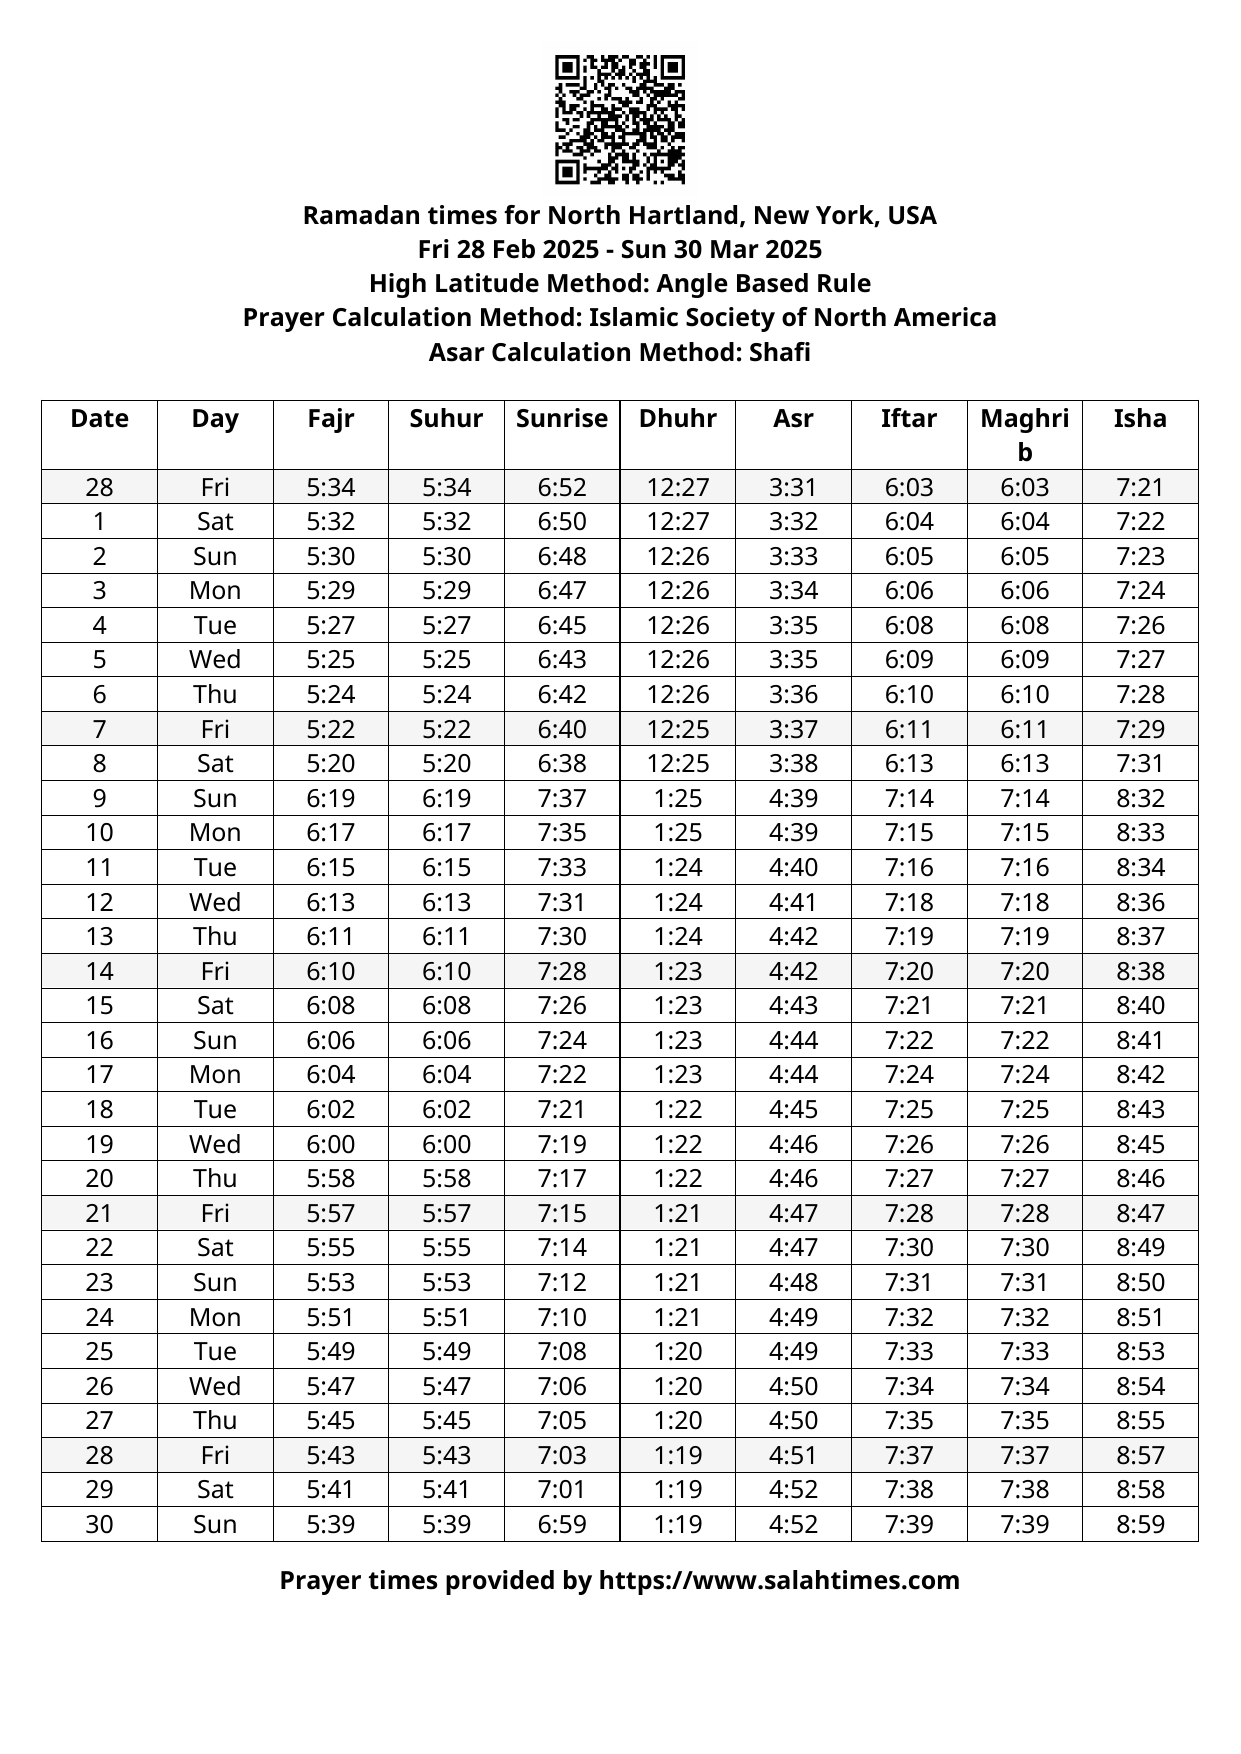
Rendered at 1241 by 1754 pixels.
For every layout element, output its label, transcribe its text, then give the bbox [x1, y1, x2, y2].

table_cell 6:05 [968, 539, 1082, 572]
table_cell 7:33 [852, 1334, 967, 1368]
table_cell 6:11 [274, 919, 388, 953]
table_cell 7:30 [852, 1231, 967, 1264]
table_cell 7:18 [968, 885, 1082, 918]
text Fri 28 Feb 2025 - Sun 30 Mar 2025 [42, 232, 1198, 266]
table_cell 8:55 [1083, 1404, 1198, 1437]
table_cell Wed [158, 885, 273, 918]
table_cell 7:21 [505, 1092, 619, 1126]
table_cell 5:34 [389, 470, 504, 503]
table_cell 4:39 [736, 816, 851, 849]
table_cell 7:20 [968, 954, 1082, 987]
table_cell 7:12 [505, 1265, 619, 1299]
table_cell 7:26 [852, 1127, 967, 1160]
table_cell 20 [42, 1161, 157, 1195]
table_cell 7:28 [852, 1196, 967, 1229]
table_cell 5:58 [274, 1161, 388, 1195]
table_cell 6:02 [389, 1092, 504, 1126]
table_header Fajr [274, 401, 388, 469]
table_cell 1:25 [621, 816, 735, 849]
table_cell 6:00 [274, 1127, 388, 1160]
table_cell 10 [42, 816, 157, 849]
table_cell 4:51 [736, 1438, 851, 1472]
table_cell 6:09 [852, 643, 967, 676]
table_cell 7:35 [505, 816, 619, 849]
table_cell 27 [42, 1404, 157, 1437]
table_cell 7 [42, 712, 157, 745]
table_cell 5:25 [274, 643, 388, 676]
table_cell Tue [158, 1092, 273, 1126]
table_cell 6:42 [505, 677, 619, 711]
table_cell 6:11 [389, 919, 504, 953]
table_cell 6 [42, 677, 157, 711]
table_cell 11 [42, 850, 157, 884]
table_cell Tue [158, 608, 273, 642]
table_cell 12:25 [621, 746, 735, 780]
table_cell 4:47 [736, 1231, 851, 1264]
table_cell 4:44 [736, 1058, 851, 1091]
table_cell Sat [158, 1231, 273, 1264]
table_cell 7:33 [505, 850, 619, 884]
table_cell 6:08 [274, 989, 388, 1022]
table_cell 8:45 [1083, 1127, 1198, 1160]
table_cell 3:33 [736, 539, 851, 572]
table_cell 5:27 [274, 608, 388, 642]
table_header Asr [736, 401, 851, 469]
table_cell 7:34 [968, 1369, 1082, 1402]
table_cell Tue [158, 1334, 273, 1368]
table_cell Fri [158, 470, 273, 503]
text High Latitude Method: Angle Based Rule [42, 266, 1198, 300]
table_cell Thu [158, 1404, 273, 1437]
table_cell 5:25 [389, 643, 504, 676]
table_cell 8:54 [1083, 1369, 1198, 1402]
table_header Date [42, 401, 157, 469]
table_cell 7:30 [505, 919, 619, 953]
table_cell 8:47 [1083, 1196, 1198, 1229]
table_cell 5:45 [389, 1404, 504, 1437]
table_cell 7:27 [1083, 643, 1198, 676]
table_cell 7:05 [505, 1404, 619, 1437]
table_cell 7:22 [1083, 504, 1198, 538]
table_cell 6:17 [389, 816, 504, 849]
table_cell 7:35 [968, 1404, 1082, 1437]
table_cell 5:53 [389, 1265, 504, 1299]
table_cell 7:38 [852, 1473, 967, 1506]
table_cell 5:20 [389, 746, 504, 780]
table_cell 5:39 [274, 1507, 388, 1541]
table_cell Thu [158, 677, 273, 711]
table_cell 8:49 [1083, 1231, 1198, 1264]
table_cell 6:43 [505, 643, 619, 676]
table_cell 7:22 [968, 1023, 1082, 1057]
table_cell 8:33 [1083, 816, 1198, 849]
table_cell 12:25 [621, 712, 735, 745]
table_cell 1:24 [621, 850, 735, 884]
table_cell 6:52 [505, 470, 619, 503]
table_cell 6:03 [968, 470, 1082, 503]
table_cell 7:26 [505, 989, 619, 1022]
table_cell 5:20 [274, 746, 388, 780]
table_cell 5:30 [389, 539, 504, 572]
table_cell 5:47 [274, 1369, 388, 1402]
table_cell 4:42 [736, 919, 851, 953]
table_cell 4:49 [736, 1334, 851, 1368]
table_cell Sun [158, 1023, 273, 1057]
table_cell 7:19 [852, 919, 967, 953]
table_cell 8 [42, 746, 157, 780]
table_cell 3:35 [736, 608, 851, 642]
table_cell 7:26 [968, 1127, 1082, 1160]
table_cell 6:04 [389, 1058, 504, 1091]
table_cell 8:53 [1083, 1334, 1198, 1368]
table_cell 7:14 [505, 1231, 619, 1264]
table_cell 6:59 [505, 1507, 619, 1541]
table_cell 6:06 [968, 574, 1082, 607]
table_cell 8:46 [1083, 1161, 1198, 1195]
picture [542, 41, 699, 198]
table_cell 5:39 [389, 1507, 504, 1541]
table_cell 6:48 [505, 539, 619, 572]
table_cell 12:26 [621, 608, 735, 642]
table_cell 1:25 [621, 781, 735, 814]
table_cell 7:15 [968, 816, 1082, 849]
table_cell 1:23 [621, 989, 735, 1022]
table_header Sunrise [505, 401, 619, 469]
table_cell 4 [42, 608, 157, 642]
table_cell 7:26 [1083, 608, 1198, 642]
table_cell 4:42 [736, 954, 851, 987]
table_cell 5:41 [389, 1473, 504, 1506]
table_cell Sat [158, 504, 273, 538]
table_cell 5:49 [389, 1334, 504, 1368]
table_cell 5:22 [274, 712, 388, 745]
table_header Isha [1083, 401, 1198, 469]
table_cell 7:21 [968, 989, 1082, 1022]
table_cell 8:41 [1083, 1023, 1198, 1057]
table_cell Fri [158, 954, 273, 987]
table_cell 7:16 [968, 850, 1082, 884]
table_cell 5:24 [274, 677, 388, 711]
table_cell Sun [158, 1265, 273, 1299]
table_cell 5:51 [389, 1300, 504, 1333]
table_cell 4:48 [736, 1265, 851, 1299]
table_cell 9 [42, 781, 157, 814]
table_cell 7:08 [505, 1334, 619, 1368]
table_cell 5:32 [389, 504, 504, 538]
table_cell Fri [158, 1196, 273, 1229]
table_cell 7:01 [505, 1473, 619, 1506]
table_cell 8:40 [1083, 989, 1198, 1022]
table_cell 1:21 [621, 1265, 735, 1299]
table_cell 1:24 [621, 919, 735, 953]
table_cell 6:13 [852, 746, 967, 780]
table_cell 1:23 [621, 1023, 735, 1057]
table_cell 5:53 [274, 1265, 388, 1299]
table_cell 7:19 [505, 1127, 619, 1160]
table_cell 5:27 [389, 608, 504, 642]
table_cell 6:11 [852, 712, 967, 745]
table_cell 12:27 [621, 504, 735, 538]
table_cell 7:18 [852, 885, 967, 918]
table_cell 5:29 [274, 574, 388, 607]
table_cell Thu [158, 919, 273, 953]
table_cell 7:28 [968, 1196, 1082, 1229]
table_cell 5:58 [389, 1161, 504, 1195]
table_cell 4:45 [736, 1092, 851, 1126]
table_cell 5:57 [274, 1196, 388, 1229]
table_cell 4:40 [736, 850, 851, 884]
table_cell 7:37 [968, 1438, 1082, 1472]
table_cell 7:39 [968, 1507, 1082, 1541]
table_cell 1:23 [621, 954, 735, 987]
table_cell 12:26 [621, 677, 735, 711]
table_cell 4:46 [736, 1127, 851, 1160]
table_header Maghrib [968, 401, 1082, 469]
table_cell 6:08 [852, 608, 967, 642]
table_cell Wed [158, 643, 273, 676]
table_cell 7:32 [968, 1300, 1082, 1333]
table_cell 6:11 [968, 712, 1082, 745]
table_cell 4:39 [736, 781, 851, 814]
table_cell 16 [42, 1023, 157, 1057]
table_cell 7:24 [505, 1023, 619, 1057]
table_cell 4:52 [736, 1473, 851, 1506]
table_cell 7:34 [852, 1369, 967, 1402]
table_cell 7:03 [505, 1438, 619, 1472]
table_cell 7:24 [1083, 574, 1198, 607]
table_cell 8:57 [1083, 1438, 1198, 1472]
table_cell 3:38 [736, 746, 851, 780]
table_cell 5 [42, 643, 157, 676]
table_cell 19 [42, 1127, 157, 1160]
table_cell 7:06 [505, 1369, 619, 1402]
table_cell 5:29 [389, 574, 504, 607]
table_cell 1:19 [621, 1438, 735, 1472]
table_cell 7:22 [505, 1058, 619, 1091]
table_cell 3:37 [736, 712, 851, 745]
table_cell 4:47 [736, 1196, 851, 1229]
table_cell 1:24 [621, 885, 735, 918]
table_cell 6:17 [274, 816, 388, 849]
table_cell 5:47 [389, 1369, 504, 1402]
table_cell 6:08 [389, 989, 504, 1022]
table_cell 7:20 [852, 954, 967, 987]
table_cell 15 [42, 989, 157, 1022]
table_header Iftar [852, 401, 967, 469]
table_cell 6:13 [389, 885, 504, 918]
table_cell 7:24 [968, 1058, 1082, 1091]
table_cell 5:34 [274, 470, 388, 503]
table_cell 6:06 [389, 1023, 504, 1057]
table_cell 1:23 [621, 1058, 735, 1091]
table_cell 8:32 [1083, 781, 1198, 814]
table_cell 8:59 [1083, 1507, 1198, 1541]
table_cell 7:31 [505, 885, 619, 918]
table_cell 1:22 [621, 1161, 735, 1195]
table_cell 1:20 [621, 1334, 735, 1368]
table_cell 7:38 [968, 1473, 1082, 1506]
table_cell 8:36 [1083, 885, 1198, 918]
table_cell 6:08 [968, 608, 1082, 642]
table_cell 6:13 [968, 746, 1082, 780]
table_cell 7:10 [505, 1300, 619, 1333]
table_cell 1:21 [621, 1196, 735, 1229]
table_cell 8:34 [1083, 850, 1198, 884]
table_cell 5:30 [274, 539, 388, 572]
table_cell 6:19 [389, 781, 504, 814]
table_cell 7:23 [1083, 539, 1198, 572]
table_cell 1 [42, 504, 157, 538]
table_cell 3 [42, 574, 157, 607]
table_cell 21 [42, 1196, 157, 1229]
table_cell 7:27 [968, 1161, 1082, 1195]
table_cell 7:14 [852, 781, 967, 814]
table_cell Mon [158, 1058, 273, 1091]
table_cell 1:22 [621, 1127, 735, 1160]
table_cell 7:31 [1083, 746, 1198, 780]
table_cell 28 [42, 1438, 157, 1472]
table_cell 7:33 [968, 1334, 1082, 1368]
table_header Suhur [389, 401, 504, 469]
table_cell Mon [158, 574, 273, 607]
table_cell 26 [42, 1369, 157, 1402]
table_cell 7:37 [505, 781, 619, 814]
table_cell 7:15 [505, 1196, 619, 1229]
table_cell 4:41 [736, 885, 851, 918]
table_cell 1:21 [621, 1231, 735, 1264]
table_cell 7:16 [852, 850, 967, 884]
table_cell 5:43 [274, 1438, 388, 1472]
table_cell 3:32 [736, 504, 851, 538]
table_cell 8:50 [1083, 1265, 1198, 1299]
table_cell 3:31 [736, 470, 851, 503]
table_cell 4:52 [736, 1507, 851, 1541]
table_cell 12:26 [621, 539, 735, 572]
table_cell 30 [42, 1507, 157, 1541]
table_cell 8:58 [1083, 1473, 1198, 1506]
table_cell 6:15 [274, 850, 388, 884]
table_cell 7:30 [968, 1231, 1082, 1264]
table_cell 6:04 [852, 504, 967, 538]
table_cell 7:28 [505, 954, 619, 987]
table_cell 7:21 [1083, 470, 1198, 503]
table_cell 1:19 [621, 1507, 735, 1541]
table_cell 8:51 [1083, 1300, 1198, 1333]
table_cell 6:00 [389, 1127, 504, 1160]
text Ramadan times for North Hartland, New York, USA [42, 198, 1198, 232]
table_cell 6:50 [505, 504, 619, 538]
table_cell 1:22 [621, 1092, 735, 1126]
table_cell 6:40 [505, 712, 619, 745]
table_cell Mon [158, 1300, 273, 1333]
table_cell 6:47 [505, 574, 619, 607]
table_cell 7:21 [852, 989, 967, 1022]
table_cell 6:06 [274, 1023, 388, 1057]
table_cell 28 [42, 470, 157, 503]
table_cell 6:19 [274, 781, 388, 814]
table_cell Sun [158, 1507, 273, 1541]
table_cell 1:20 [621, 1369, 735, 1402]
table_cell 24 [42, 1300, 157, 1333]
table_cell 6:06 [852, 574, 967, 607]
table_cell 3:35 [736, 643, 851, 676]
table_cell 7:31 [968, 1265, 1082, 1299]
table_cell 4:50 [736, 1369, 851, 1402]
table_cell 7:15 [852, 816, 967, 849]
table_header Dhuhr [621, 401, 735, 469]
table_cell 6:38 [505, 746, 619, 780]
table_cell 6:02 [274, 1092, 388, 1126]
table_cell 6:04 [274, 1058, 388, 1091]
table_cell 8:43 [1083, 1092, 1198, 1126]
table_cell 12:26 [621, 643, 735, 676]
table_cell 5:49 [274, 1334, 388, 1368]
text Asar Calculation Method: Shafi [42, 334, 1198, 368]
table_cell Wed [158, 1369, 273, 1402]
table_cell 7:22 [852, 1023, 967, 1057]
table_cell 4:46 [736, 1161, 851, 1195]
table_cell 7:17 [505, 1161, 619, 1195]
table_cell 8:38 [1083, 954, 1198, 987]
table_cell Fri [158, 712, 273, 745]
table_cell 4:49 [736, 1300, 851, 1333]
table_cell 17 [42, 1058, 157, 1091]
table_cell 3:36 [736, 677, 851, 711]
table_cell 5:57 [389, 1196, 504, 1229]
table_cell 6:09 [968, 643, 1082, 676]
table_cell 6:03 [852, 470, 967, 503]
table_cell 12:27 [621, 470, 735, 503]
table_cell 6:45 [505, 608, 619, 642]
table_cell Sat [158, 1473, 273, 1506]
table_cell 7:14 [968, 781, 1082, 814]
table_cell 6:10 [852, 677, 967, 711]
table_cell 1:20 [621, 1404, 735, 1437]
table_cell Fri [158, 1438, 273, 1472]
table_cell 1:19 [621, 1473, 735, 1506]
table_cell 4:43 [736, 989, 851, 1022]
text Prayer Calculation Method: Islamic Society of North America [42, 300, 1198, 334]
table_cell Sun [158, 539, 273, 572]
table_cell 8:42 [1083, 1058, 1198, 1091]
table_cell 6:10 [274, 954, 388, 987]
table_cell 5:32 [274, 504, 388, 538]
table_cell 6:15 [389, 850, 504, 884]
table_cell Thu [158, 1161, 273, 1195]
table_cell 7:25 [852, 1092, 967, 1126]
table_cell 25 [42, 1334, 157, 1368]
table_cell 6:13 [274, 885, 388, 918]
table_cell 7:35 [852, 1404, 967, 1437]
table_cell 5:24 [389, 677, 504, 711]
table_cell 5:43 [389, 1438, 504, 1472]
table_cell 12:26 [621, 574, 735, 607]
table_cell 2 [42, 539, 157, 572]
table_cell 5:41 [274, 1473, 388, 1506]
table_cell 13 [42, 919, 157, 953]
table_cell 6:10 [968, 677, 1082, 711]
table_cell 14 [42, 954, 157, 987]
table_cell 7:19 [968, 919, 1082, 953]
table_cell 5:45 [274, 1404, 388, 1437]
table_cell 7:28 [1083, 677, 1198, 711]
table_cell Mon [158, 816, 273, 849]
table_cell 6:05 [852, 539, 967, 572]
table_cell 4:44 [736, 1023, 851, 1057]
table_cell 7:24 [852, 1058, 967, 1091]
table_cell Sun [158, 781, 273, 814]
table_cell 3:34 [736, 574, 851, 607]
table_cell 4:50 [736, 1404, 851, 1437]
table_cell 8:37 [1083, 919, 1198, 953]
table_cell 12 [42, 885, 157, 918]
table_cell 5:55 [274, 1231, 388, 1264]
table_cell 23 [42, 1265, 157, 1299]
table_cell 22 [42, 1231, 157, 1264]
table_cell Sat [158, 989, 273, 1022]
table_cell Sat [158, 746, 273, 780]
table_cell 5:55 [389, 1231, 504, 1264]
table_cell Tue [158, 850, 273, 884]
table_cell 7:27 [852, 1161, 967, 1195]
table_cell 6:04 [968, 504, 1082, 538]
table_cell 7:29 [1083, 712, 1198, 745]
table_cell 7:25 [968, 1092, 1082, 1126]
table_header Day [158, 401, 273, 469]
table_cell 29 [42, 1473, 157, 1506]
table_cell 7:37 [852, 1438, 967, 1472]
table_cell 7:31 [852, 1265, 967, 1299]
table_cell 5:51 [274, 1300, 388, 1333]
table_cell 18 [42, 1092, 157, 1126]
table_cell 7:39 [852, 1507, 967, 1541]
table_cell Wed [158, 1127, 273, 1160]
table_cell 5:22 [389, 712, 504, 745]
table_cell 6:10 [389, 954, 504, 987]
table_cell 1:21 [621, 1300, 735, 1333]
text Prayer times provided by https://www.salahtimes.com [42, 1563, 1198, 1597]
table_cell 7:32 [852, 1300, 967, 1333]
